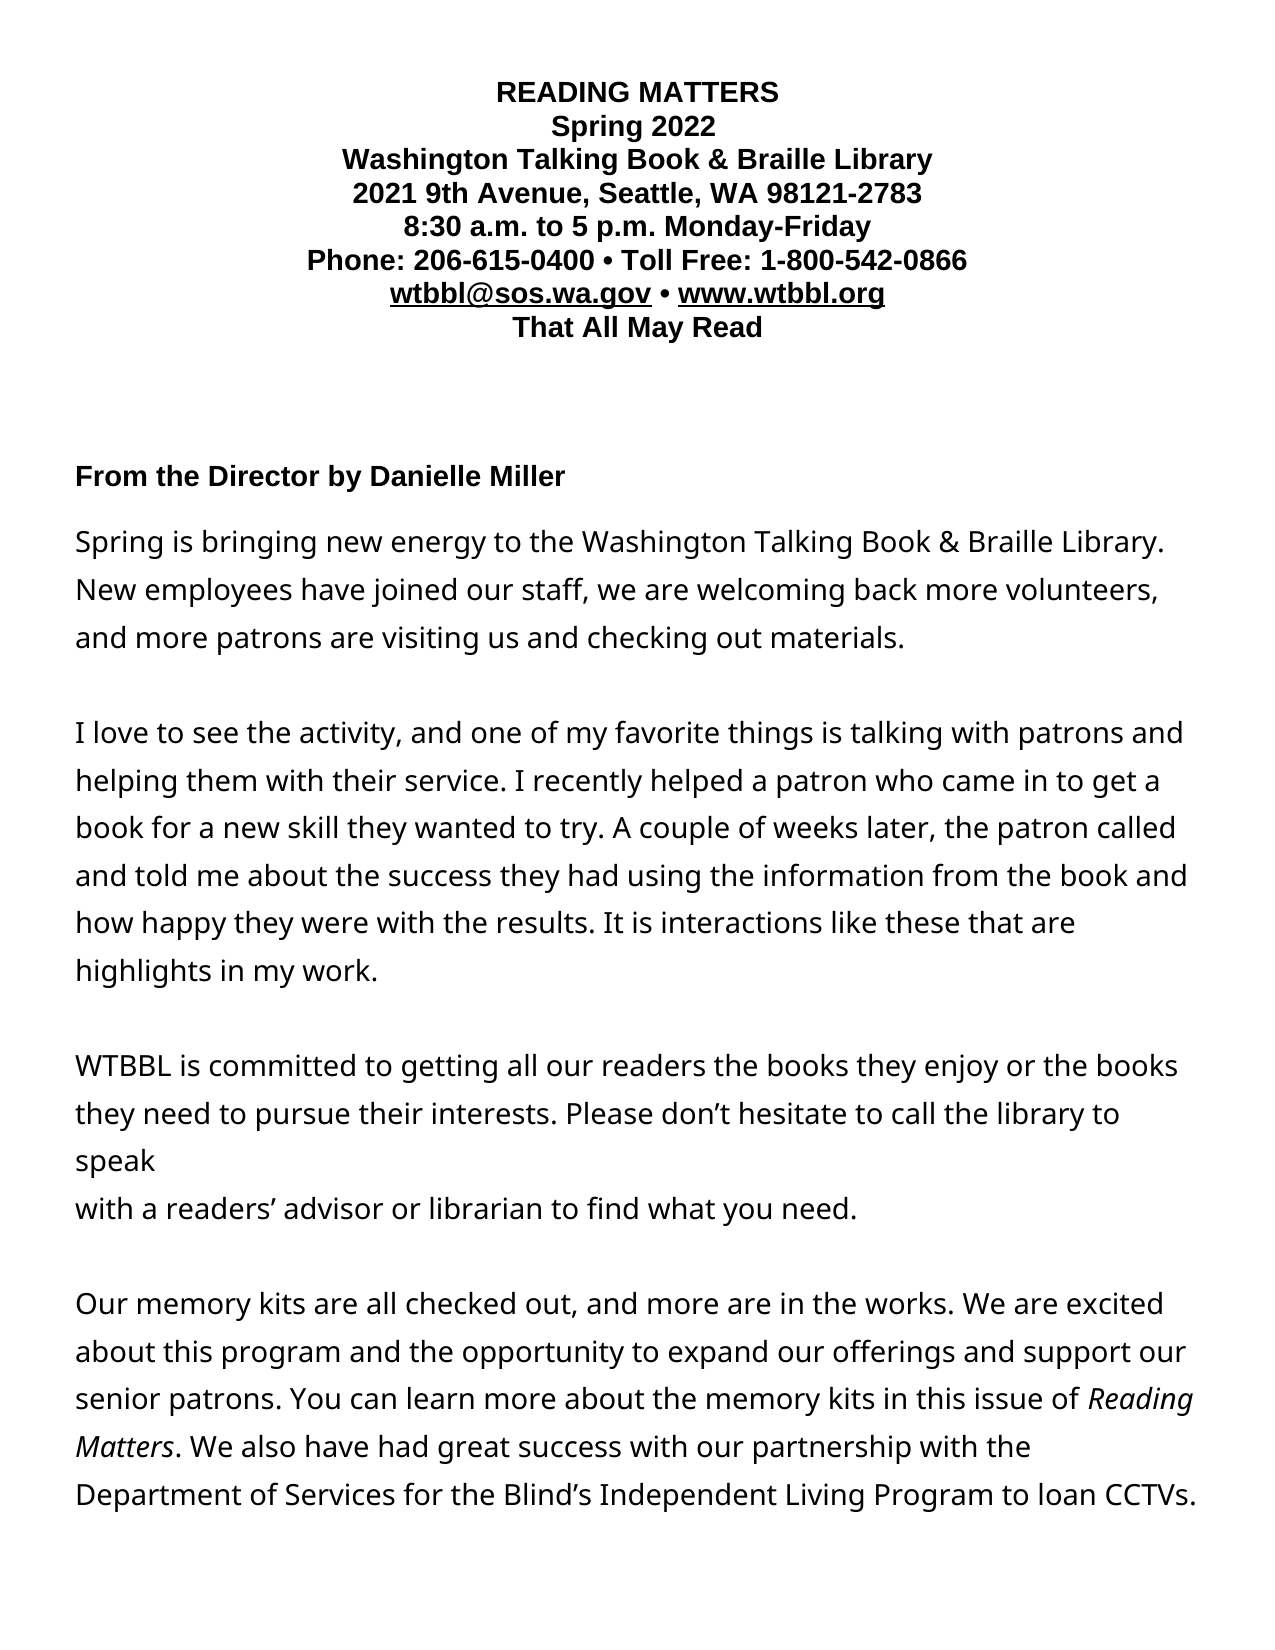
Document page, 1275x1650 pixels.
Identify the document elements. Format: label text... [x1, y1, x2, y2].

text Spring is bringing new energy to the Washington Talking Book & Braille Library. New employees have joined our staff, we are welcoming back more volunteers, and more patrons are visiting us and checking out materials. [75, 522, 1200, 657]
text I love to see the activity, and one of my favorite things is talking with patrons and helping them with their service. I recently helped a patron who came in to get a book for a new skill they wanted to try. A couple of weeks later, the patron called and told me about the success they had using the information from the book and how happy they were with the results. It is interactions like these that are highlights in my work. [75, 712, 1200, 990]
text with a readers’ advisor or librarian to find what you need. [75, 1188, 1200, 1228]
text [75, 1283, 1200, 1513]
text WTBBL is committed to getting all our readers the books they enjoy or the books they need to pursue their interests. Please don’t hesitate to call the library to speak [75, 1045, 1200, 1180]
text From the Director by Danielle Miller [75, 459, 1200, 493]
text READING MATTERS Spring 2022 Washington Talking Book & Braille Library 2021 9th Avenue, Seattle, WA 98121-2783 8:30 a.m. to 5 p.m. Monday-Friday Phone: 206-615-0400 • Toll Free: 1-800-542-0866 wtbbl@sos.wa.gov • www.wtbbl.org That All May Read [75, 75, 1200, 371]
